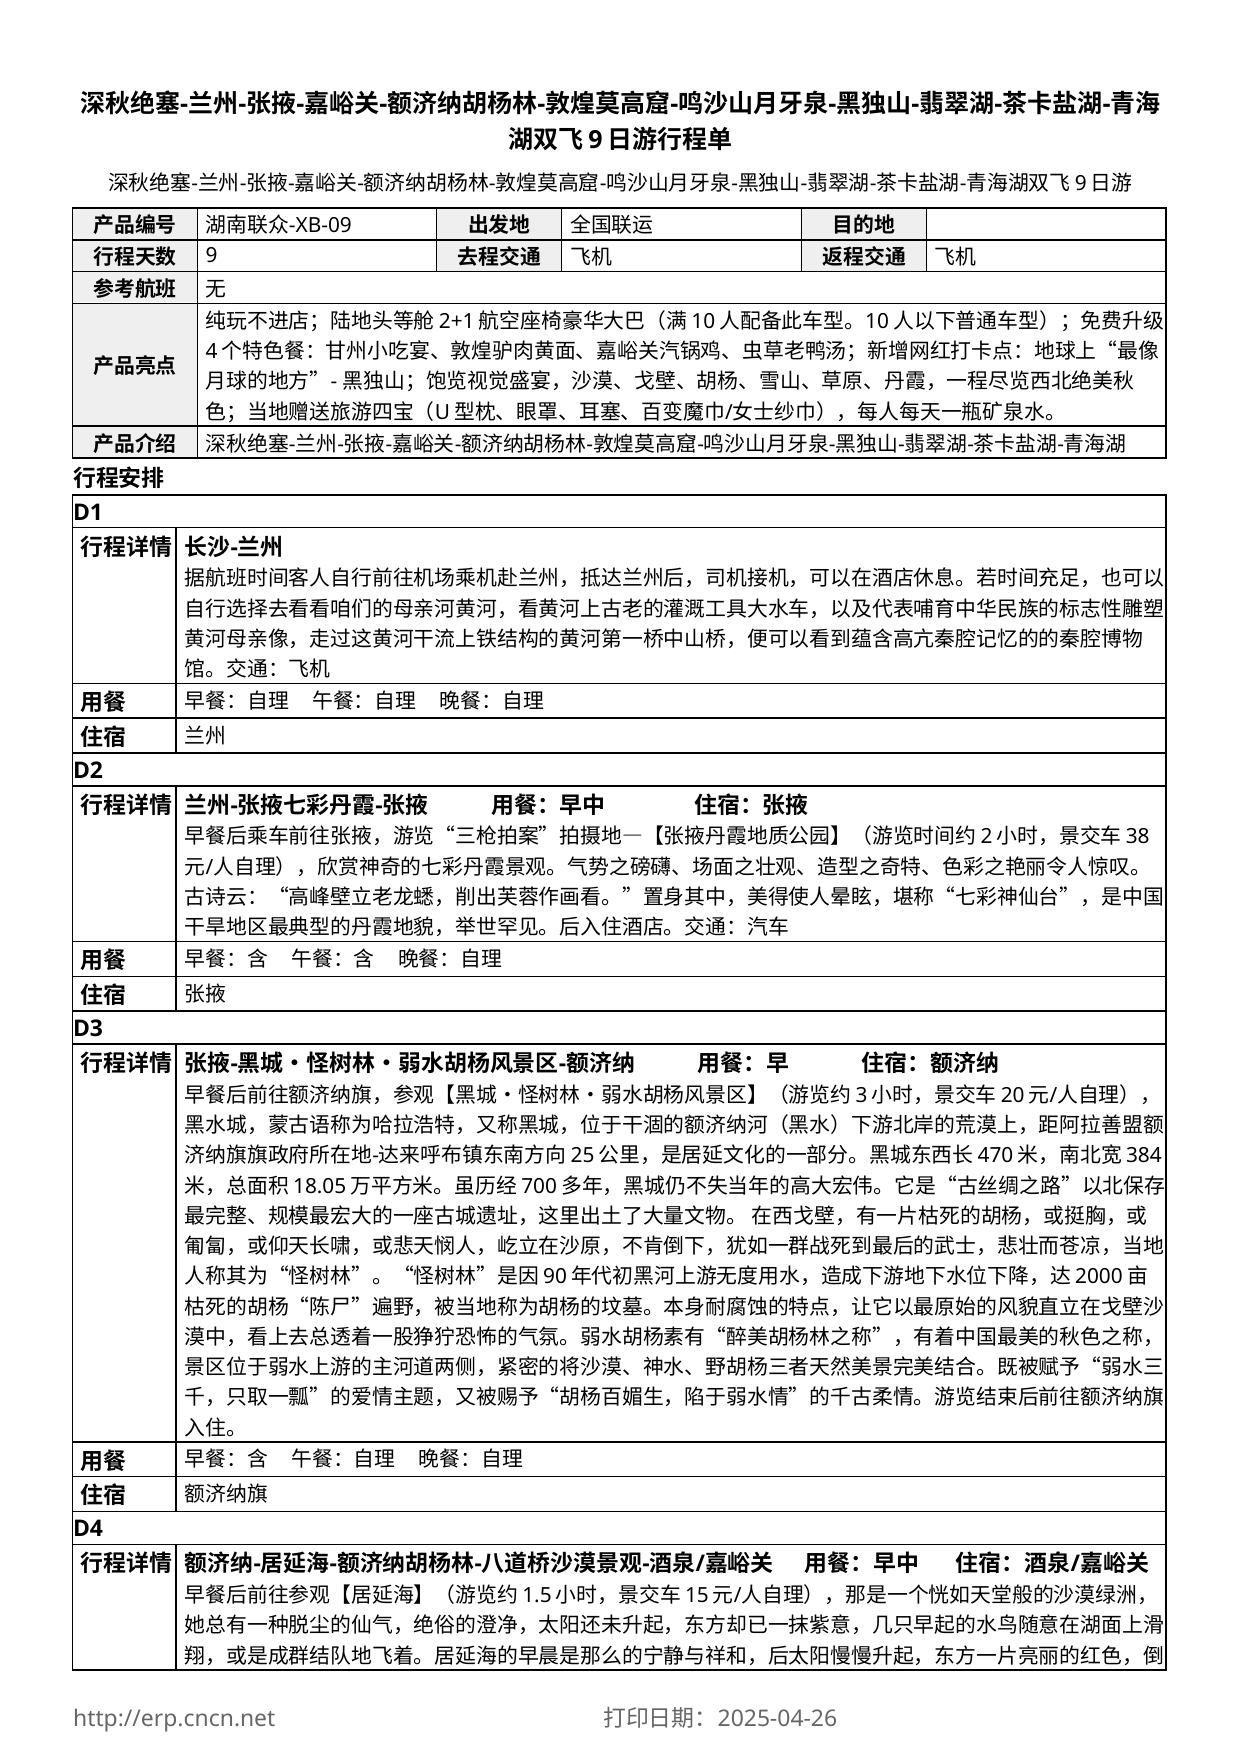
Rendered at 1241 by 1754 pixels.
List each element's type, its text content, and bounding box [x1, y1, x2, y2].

table_cell 长沙-兰州 据航班时间客人自行前往机场乘机赴兰州，抵达兰州后，司机接机，可以在酒店休息。 [177, 528, 1165, 682]
table_cell 兰州-张掖七彩丹霞-张掖 用餐：早中 住宿：张掖 早餐后乘车前往张掖，游览“三枪拍案”拍摄地—【张掖丹霞地质公园】（游览时间约2小时，景交车38元/人自理），欣赏神奇的七彩丹霞景观。气势之磅礴、场面之壮观、造型之奇特、色彩之艳丽令人惊叹。古诗云：“高峰壁立老龙蟋，削出芙蓉作画看。”置身其中，美得使人晕眩，堪称“七彩神仙台”，是中国干旱地区最典型的丹霞地貌，举世罕见。后入住酒店。 [177, 787, 1165, 941]
table_cell 参考航班 [73, 272, 197, 302]
table_cell 行程天数 [73, 241, 197, 271]
table_cell 张掖-黑城•怪树林•弱水胡杨风景区-额济纳 用餐：早 住宿：额济纳 早餐后前往额济纳旗，参观【黑城•怪树林•弱水胡杨风景区】（游览约3小时，景交车20元/人自理），黑水城，蒙古语称为哈拉浩特，又称黑城，位于干涸的额济纳河（黑水）下游北岸的荒漠上，距阿拉善盟额济纳旗旗政府所在地-达来呼布镇东南方向25公里，是居延文化的一部分。黑城东西长470米，南北宽384米，总面积18.05万平方米。虽历经700多年，黑城仍不失当年的高大宏伟。它是“古丝绸之路”以北保存最完整、规模最宏大的一座古城遗址，这里出土了大量文物。 在西戈壁，有一片枯死的胡杨，或挺胸，或匍匐，或仰天长啸，或悲天悯人，屹立在沙原，不肯倒下，犹如一群战死到最后的武士，悲壮而苍凉，当地人称其为“怪树林”。“怪树林”是因90年代初黑河上游无度用水，造成下游地下水位下降，达2000亩枯死的胡杨“陈尸”遍野，被当地称为胡杨的坟墓。本身耐腐蚀的特点，让它以最原始的风貌直立在戈壁沙漠中，看上去总透着一股狰狞恐怖的气氛。弱水胡杨素有“醉美胡杨林之称”，有着中国最美的秋色之称，景区位于弱水上游的主河道两侧，紧密的将沙漠、神水、野胡杨三者天然美景完美结合。既被赋予“弱水三千，只取一瓢”的爱情主题，又被赐予“胡杨百媚生，陷于弱水情”的千古柔情。游览结束后前往额济纳旗入住。 [177, 1045, 1165, 1441]
table_header 湖南联众-XB-09 [198, 209, 436, 239]
table_cell 住宿 [73, 719, 175, 752]
table_cell 无 [198, 272, 1165, 302]
table_cell 行程详情 [73, 787, 175, 941]
table_cell 深秋绝塞-兰州-张掖-嘉峪关-额济纳胡杨林-敦煌莫高窟-鸣沙山月牙泉-黑独山-翡翠湖-茶卡盐湖-青海湖 [198, 427, 1165, 457]
table_cell 产品介绍 [73, 427, 197, 457]
table_header 全国联运 [562, 209, 801, 239]
table_cell 行程详情 [73, 528, 175, 682]
table_cell D2 [73, 754, 1165, 785]
table_cell 返程交通 [802, 241, 926, 271]
table_cell 住宿 [73, 1477, 175, 1511]
table_cell 用餐 [73, 684, 175, 717]
table_cell 张掖 [177, 977, 1165, 1010]
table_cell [177, 1545, 1165, 1669]
table_cell 行程详情 [73, 1045, 175, 1441]
table_cell 去程交通 [437, 241, 561, 271]
table_header D1 [73, 496, 1165, 527]
table_cell 兰州 [177, 719, 1165, 752]
table_cell 早餐：自理 午餐：自理 晚餐：自理 [177, 684, 1165, 717]
table_cell 早餐：含 午餐：自理 晚餐：自理 [177, 1443, 1165, 1476]
table_cell 飞机 [562, 241, 801, 271]
text 深秋绝塞-兰州-张掖-嘉峪关-额济纳胡杨林-敦煌莫高窟-鸣沙山月牙泉-黑独山-翡翠湖-茶卡盐湖-青海湖双飞9日游 [73, 166, 1167, 197]
table_cell 早餐：含 午餐：含 晚餐：自理 [177, 942, 1165, 976]
table_cell D3 [73, 1012, 1165, 1043]
table_cell 用餐 [73, 942, 175, 976]
table_header 目的地 [802, 209, 926, 239]
text 深秋绝塞-兰州-张掖-嘉峪关-额济纳胡杨林-敦煌莫高窟-鸣沙山月牙泉-黑独山-翡翠湖-茶卡盐湖-青海湖双飞9日游行程单 [73, 83, 1167, 156]
table_header 产品编号 [73, 209, 197, 239]
table_cell 产品亮点 [73, 304, 197, 425]
table_header [927, 209, 1165, 239]
table_cell 纯玩不进店； [198, 304, 1165, 425]
table_cell 飞机 [927, 241, 1165, 271]
table_cell 行程详情 [73, 1545, 175, 1669]
text 行程安排 [73, 460, 1167, 493]
table_cell D4 [73, 1512, 1165, 1543]
table_cell 额济纳旗 [177, 1477, 1165, 1511]
table_cell 用餐 [73, 1443, 175, 1476]
table_cell 9 [198, 241, 436, 271]
table_header 出发地 [437, 209, 561, 239]
table_cell 住宿 [73, 977, 175, 1010]
